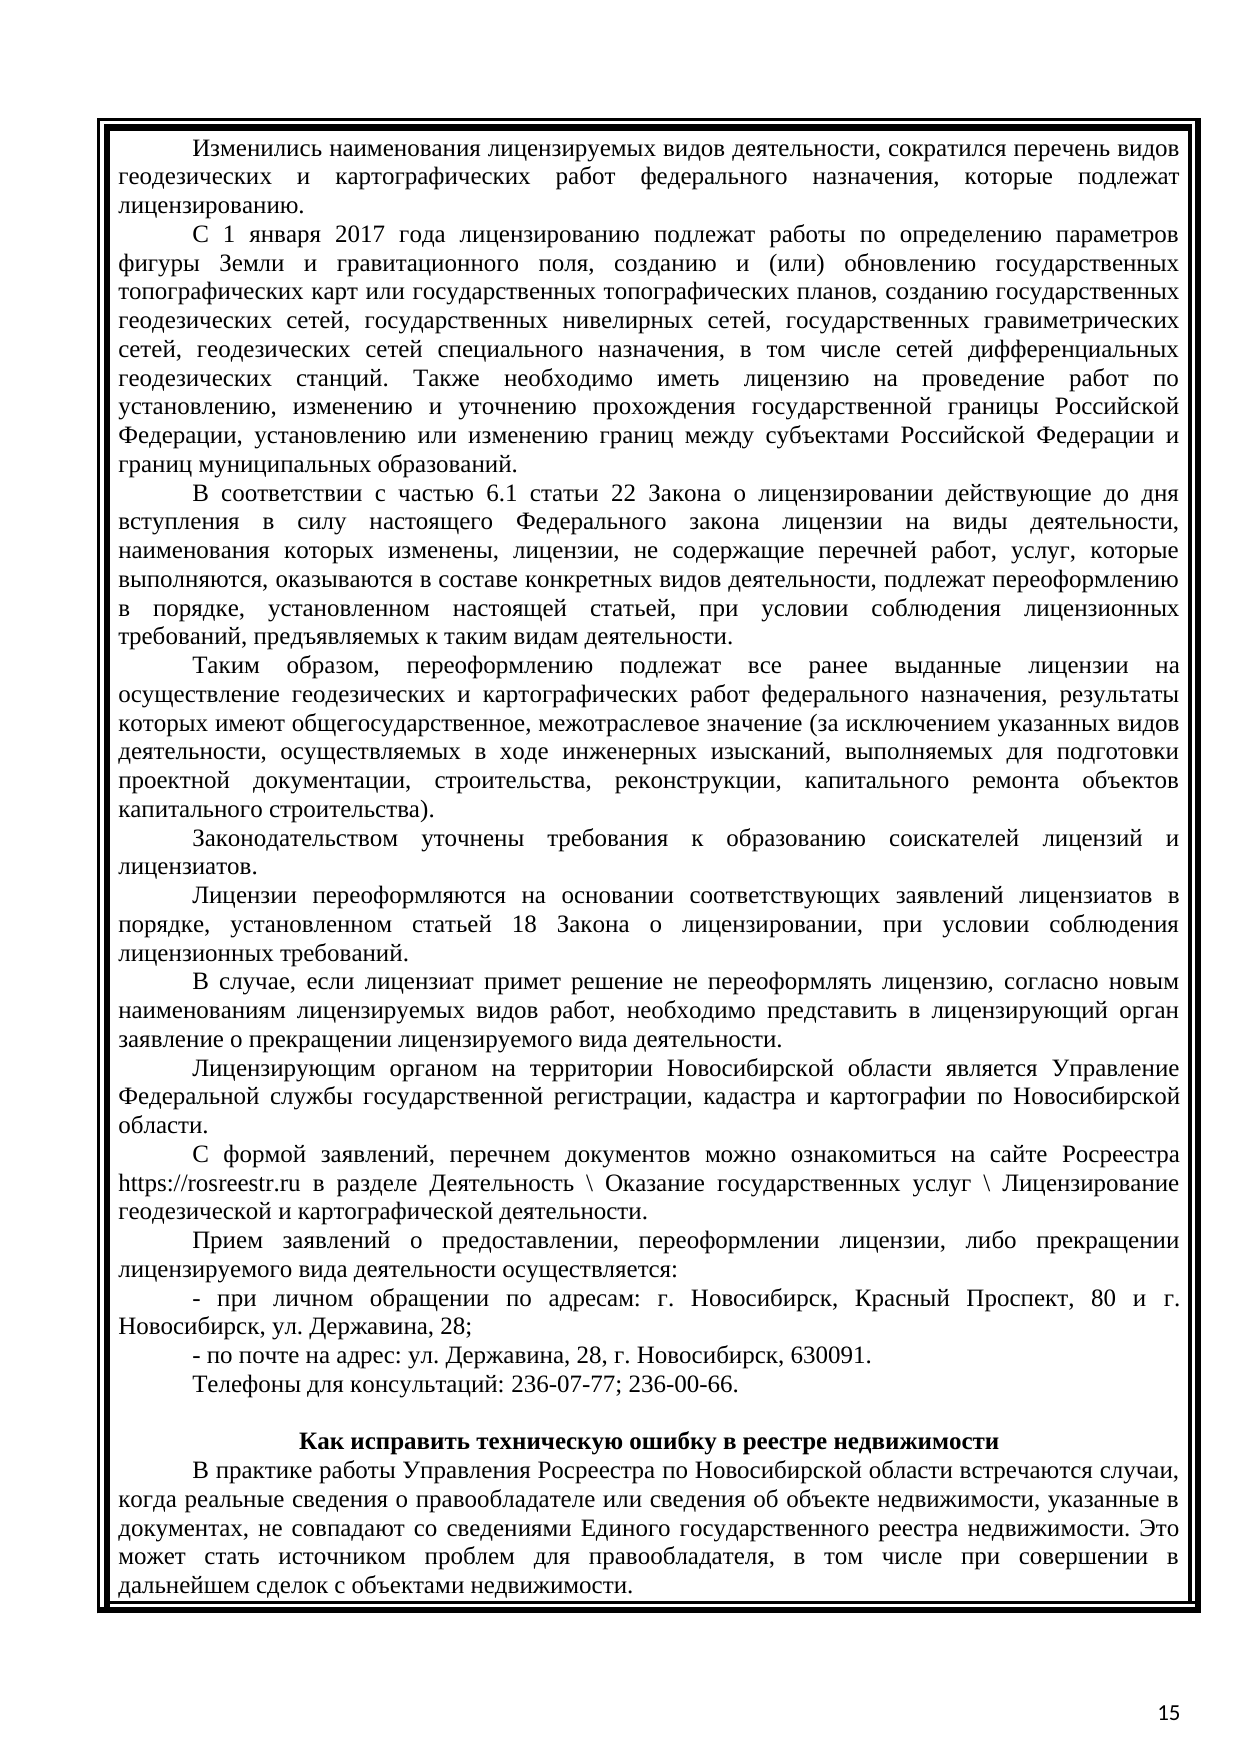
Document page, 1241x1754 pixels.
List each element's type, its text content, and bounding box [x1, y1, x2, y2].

text С формой заявлений, перечнем документов можно ознакомиться на сайте Росреестра https://rosreestr.ru в разделе Деятельность \ Оказание государственных услуг \ Лицензирование геодезической и картографической деятельности. [118, 1139, 1180, 1225]
text В случае, если лицензиат примет решение не переоформлять лицензию, согласно новым наименованиям лицензируемых видов работ, необходимо представить в лицензирующий орган заявление о прекращении лицензируемого вида деятельности. [118, 966, 1180, 1053]
text Прием заявлений о предоставлении, переоформлении лицензии, либо прекращении лицензируемого вида деятельности осуществляется: [118, 1225, 1180, 1283]
text С 1 января 2017 года лицензированию подлежат работы по определению параметров фигуры Земли и гравитационного поля, созданию и (или) обновлению государственных топографических карт или государственных топографических планов, созданию государственных геодезических сетей, государственных нивелирных сетей, государственных гравиметрических сетей, геодезических сетей специального назначения, в том числе сетей дифференциальных геодезических станций. Также необходимо иметь лицензию на проведение работ по установлению, изменению и уточнению прохождения государственной границы Российской Федерации, установлению или изменению границ между субъектами Российской Федерации и границ муниципальных образований. [118, 219, 1180, 478]
text Телефоны для консультаций: 236-07-77; 236-00-66. [118, 1369, 1180, 1398]
text Лицензии переоформляются на основании соответствующих заявлений лицензиатов в порядке, установленном статьей 18 Закона о лицензировании, при условии соблюдения лицензионных требований. [118, 880, 1180, 966]
text - при личном обращении по адресам: г. Новосибирск, Красный Проспект, 80 и г. Новосибирск, ул. Державина, 28; [118, 1283, 1180, 1340]
text Как исправить техническую ошибку в реестре недвижимости [118, 1426, 1180, 1441]
text Изменились наименования лицензируемых видов деятельности, сократился перечень видов геодезических и картографических работ федерального назначения, которые подлежат лицензированию. [100, 121, 1195, 219]
text Лицензирующим органом на территории Новосибирской области является Управление Федеральной службы государственной регистрации, кадастра и картографии по Новосибирской области. [118, 1053, 1180, 1139]
text Законодательством уточнены требования к образованию соискателей лицензий и лицензиатов. [118, 823, 1180, 880]
text В практике работы Управления Росреестра по Новосибирской области встречаются случаи, когда реальные сведения о правообладателе или сведения об объекте недвижимости, указанные в документах, не совпадают со сведениями Единого государственного реестра недвижимости. Это может стать источником проблем для правообладателя, в том числе при совершении в дальнейшем сделок с объектами недвижимости. [110, 1441, 1188, 1601]
text - по почте на адрес: ул. Державина, 28, г. Новосибирск, 630091. [118, 1340, 1180, 1369]
text В соответствии с частью 6.1 статьи 22 Закона о лицензировании действующие до дня вступления в силу настоящего Федерального закона лицензии на виды деятельности, наименования которых изменены, лицензии, не содержащие перечней работ, услуг, которые выполняются, оказываются в составе конкретных видов деятельности, подлежат переоформлению в порядке, установленном настоящей статьей, при условии соблюдения лицензионных требований, предъявляемых к таким видам деятельности. [118, 478, 1180, 650]
text Таким образом, переоформлению подлежат все ранее выданные лицензии на осуществление геодезических и картографических работ федерального назначения, результаты которых имеют общегосударственное, межотраслевое значение (за исключением указанных видов деятельности, осуществляемых в ходе инженерных изысканий, выполняемых для подготовки проектной документации, строительства, реконструкции, капитального ремонта объектов капитального строительства). [118, 650, 1180, 823]
